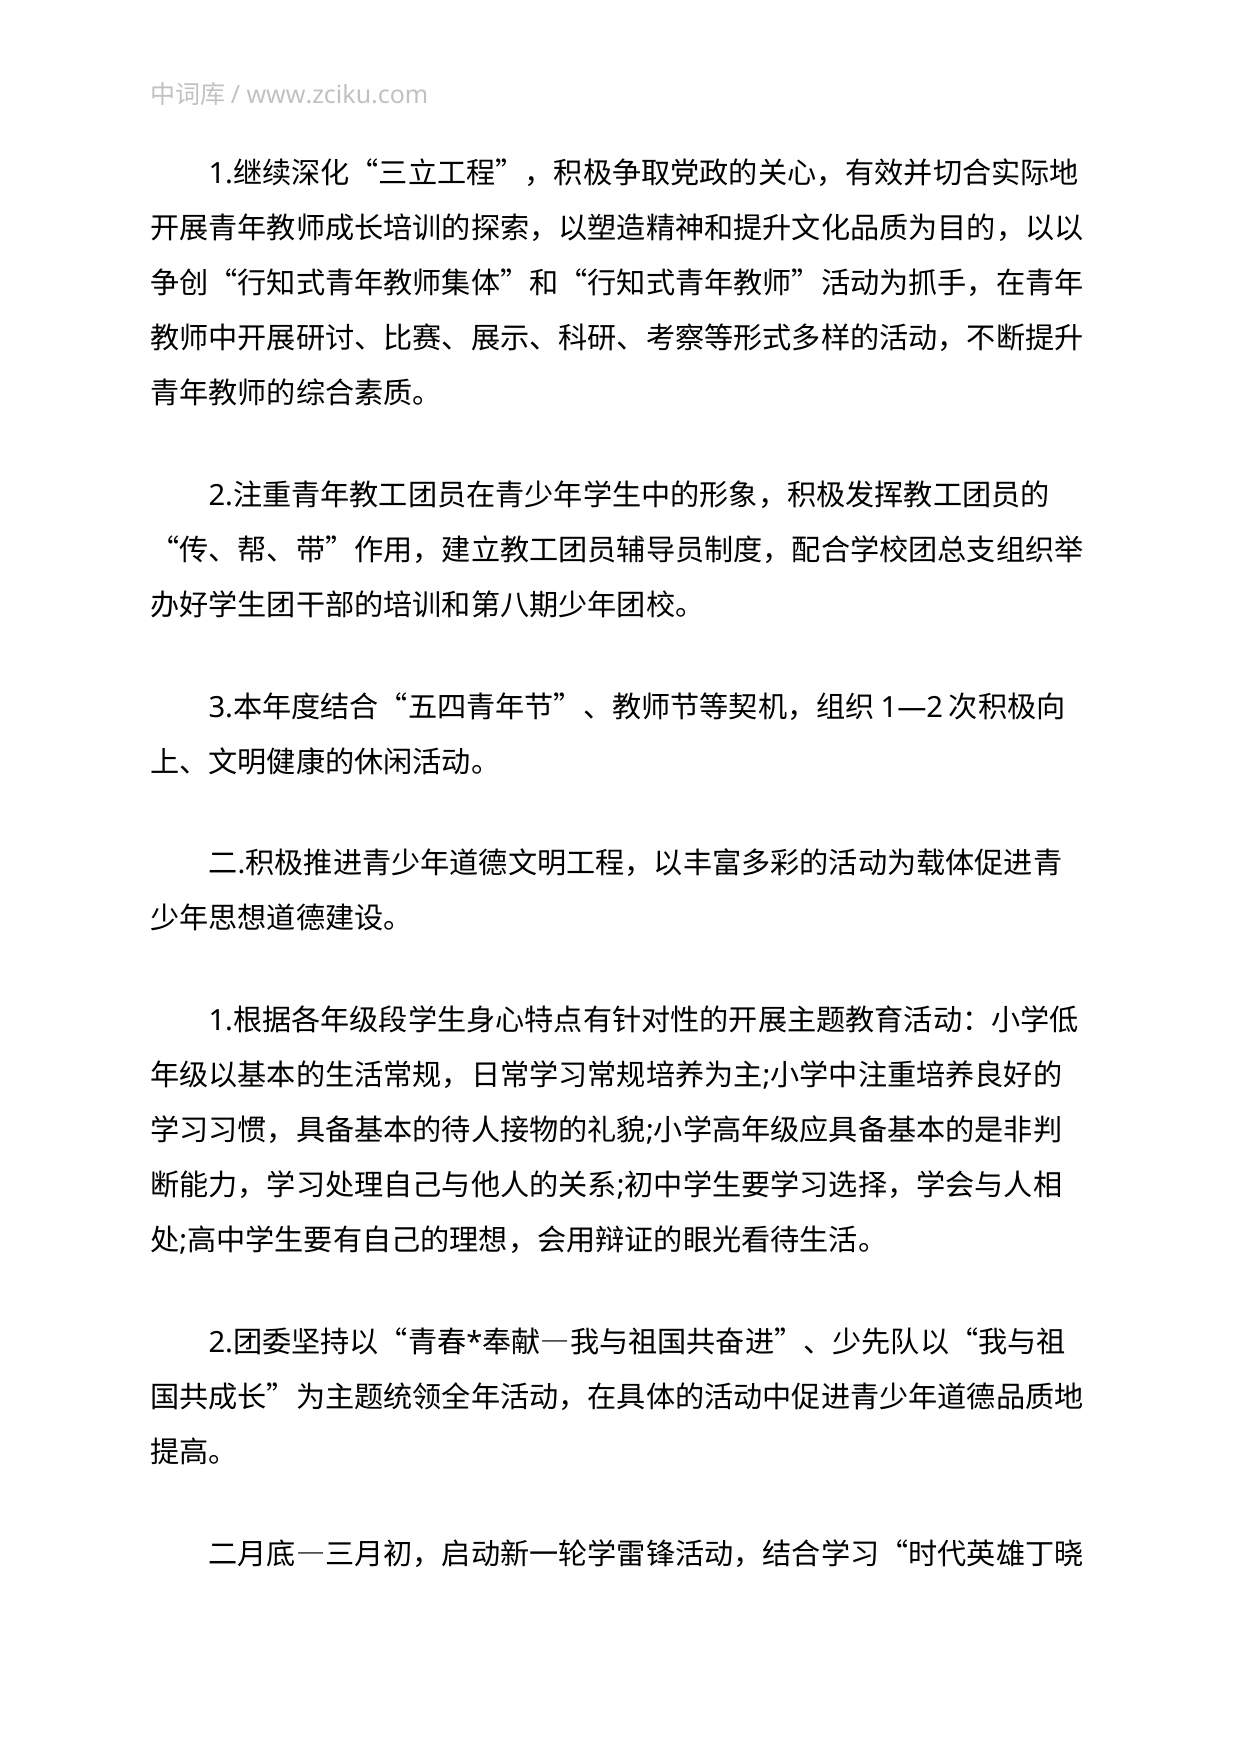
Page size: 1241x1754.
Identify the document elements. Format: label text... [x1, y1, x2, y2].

text 2.注重青年教工团员在青少年学生中的形象，积极发挥教工团员的“传、帮、带”作用，建立教工团员辅导员制度，配合学校团总支组织举办好学生团干部的培训和第八期少年团校。 [150, 471, 1090, 624]
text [150, 1530, 1090, 1573]
text 2.团委坚持以“青春*奉献—我与祖国共奋进”、少先队以“我与祖国共成长”为主题统领全年活动，在具体的活动中促进青少年道德品质地提高。 [150, 1319, 1090, 1471]
text 二.积极推进青少年道德文明工程，以丰富多彩的活动为载体促进青少年思想道德建设。 [150, 840, 1090, 937]
text 1.继续深化“三立工程”，积极争取党政的关心，有效并切合实际地开展青年教师成长培训的探索，以塑造精神和提升文化品质为目的，以以争创“行知式青年教师集体”和“行知式青年教师”活动为抓手，在青年教师中开展研讨、比赛、展示、科研、考察等形式多样的活动，不断提升青年教师的综合素质。 [150, 150, 1090, 412]
text 1.根据各年级段学生身心特点有针对性的开展主题教育活动：小学低年级以基本的生活常规，日常学习常规培养为主;小学中注重培养良好的学习习惯，具备基本的待人接物的礼貌;小学高年级应具备基本的是非判断能力，学习处理自己与他人的关系;初中学生要学习选择，学会与人相处;高中学生要有自己的理想，会用辩证的眼光看待生活。 [150, 997, 1090, 1259]
text 3.本年度结合“五四青年节”、教师节等契机，组织1—2次积极向上、文明健康的休闲活动。 [150, 683, 1090, 780]
